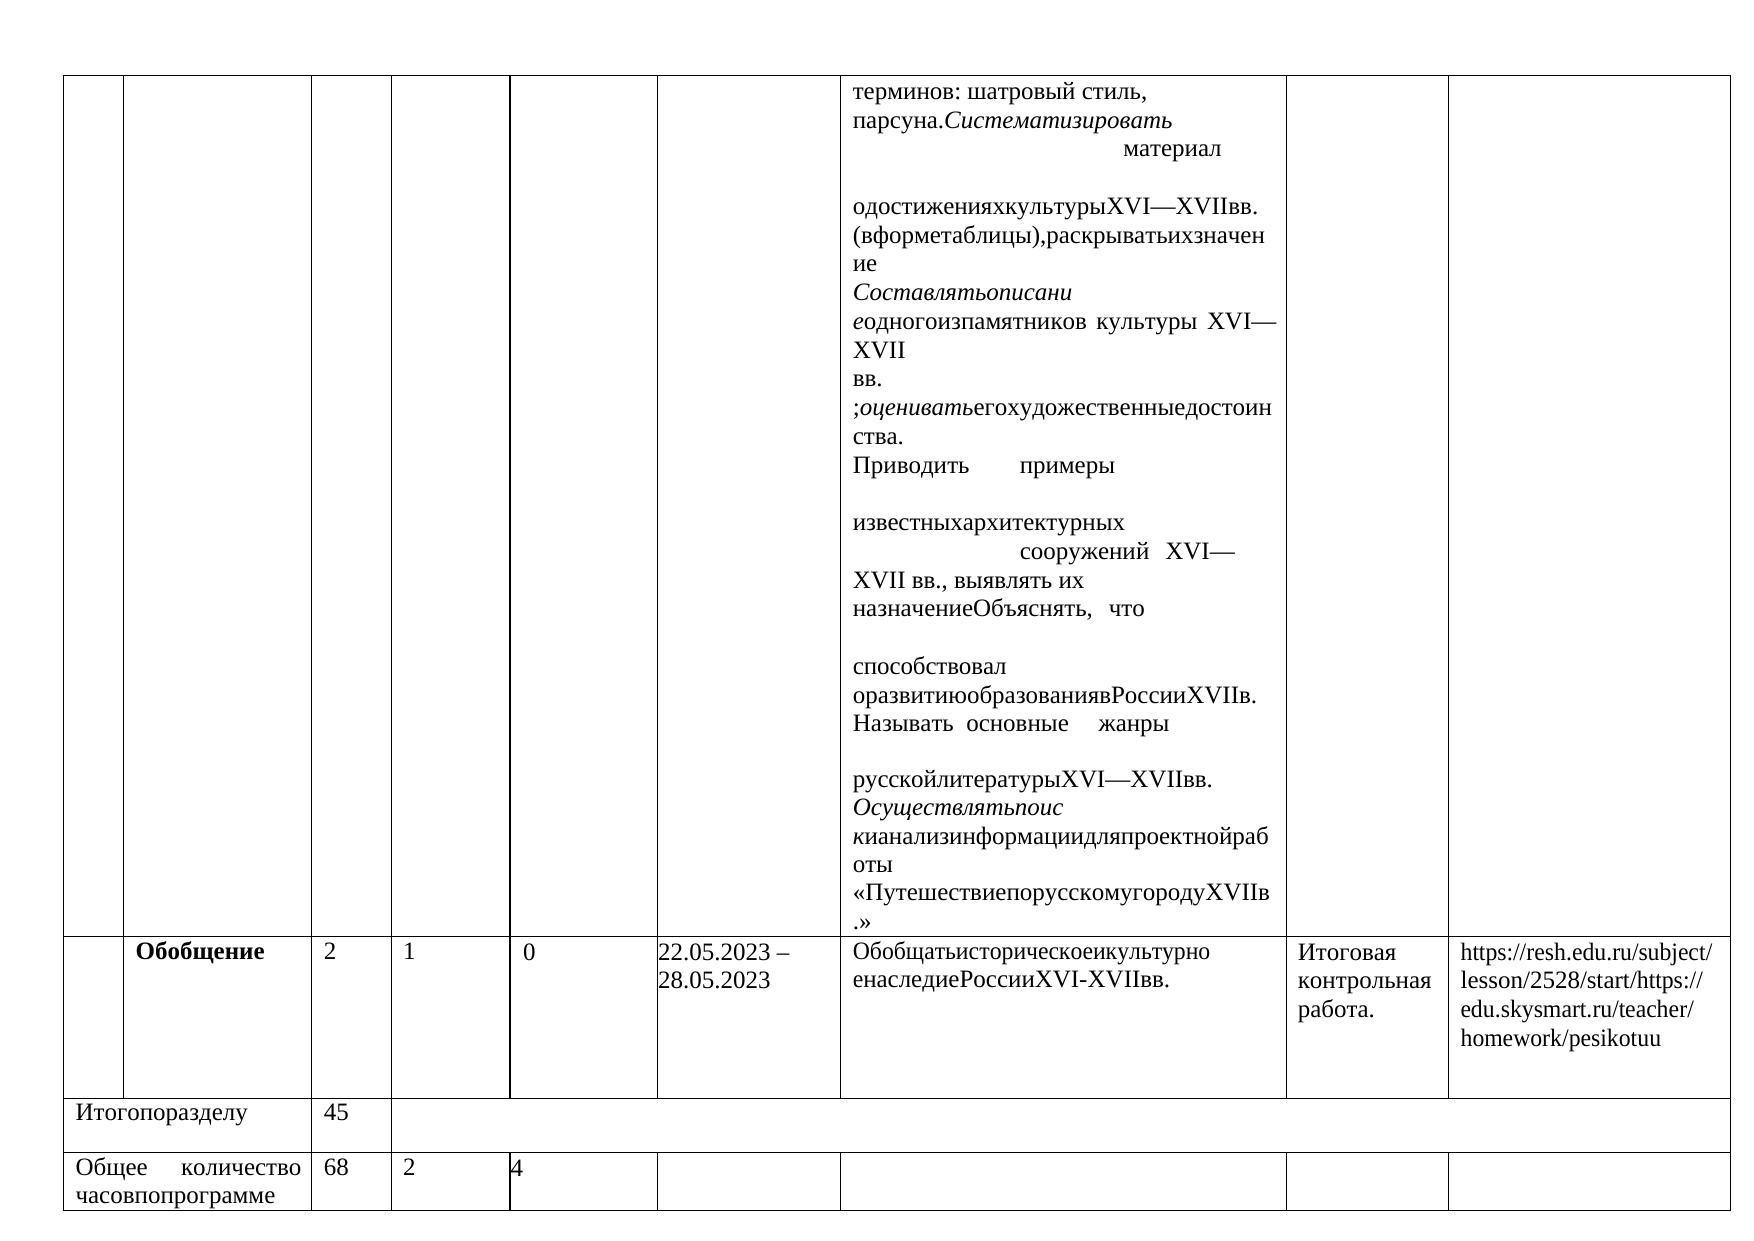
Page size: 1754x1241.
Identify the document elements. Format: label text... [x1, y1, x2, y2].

table_header [1287, 76, 1448, 936]
table_header [392, 76, 509, 936]
table_header [1449, 76, 1730, 936]
table_cell 2 [392, 1153, 509, 1210]
table_cell [841, 1153, 1286, 1210]
table_cell 1 [392, 937, 509, 1097]
table_cell 2 [312, 937, 391, 1097]
table_cell [392, 1099, 1730, 1152]
table_cell ОбобщатьисторическоеикультурноенаследиеРоссииXVI-XVIIвв. [841, 937, 1286, 1097]
table_cell Общее количество часовпопрограмме [64, 1153, 311, 1210]
table_header [511, 76, 657, 936]
table_header [124, 76, 311, 936]
table_cell [1449, 1153, 1730, 1210]
table_cell 22.05.2023 – 28.05.2023 [658, 937, 840, 1097]
table_cell 0 [511, 937, 657, 1097]
table_cell Итоговая контрольная работа. [1287, 937, 1448, 1097]
table_cell https://resh.edu.ru/subject/lesson/2528/start/https://edu.skysmart.ru/teacher/homework/pesikotuu [1449, 937, 1730, 1097]
table_header терминов: шатровый стиль, парсуна.Систематизировать материал одостиженияхкультурыXVI—XVIIвв.(вформетаблицы),раскрыватьихзначение Составлятьописаниеодногоизпамятников культуры XVI— XVII вв.;оцениватьегохудожественныедостоинства. Приводить примеры известныхархитектурных сооружений XVI—XVII вв., выявлять их назначениеОбъяснять, что способствовалоразвитиюобразованиявРоссииXVIIв. Называть основные жанры русскойлитературыXVI—XVIIвв. Осуществлятьпоискианализинформациидляпроектнойработы «ПутешествиепорусскомугородуXVIIв.» [841, 76, 1286, 936]
table_cell [64, 937, 123, 1097]
table_cell Обобщение [124, 937, 311, 1097]
table_cell [1287, 1153, 1448, 1210]
table_header [658, 76, 840, 936]
table_cell 4 [511, 1153, 657, 1210]
table_cell Итогопоразделу [64, 1099, 311, 1152]
table_header [312, 76, 391, 936]
table_cell 45 [312, 1099, 391, 1152]
table_cell [658, 1153, 840, 1210]
table_header [64, 76, 123, 936]
table_cell 68 [312, 1153, 391, 1210]
